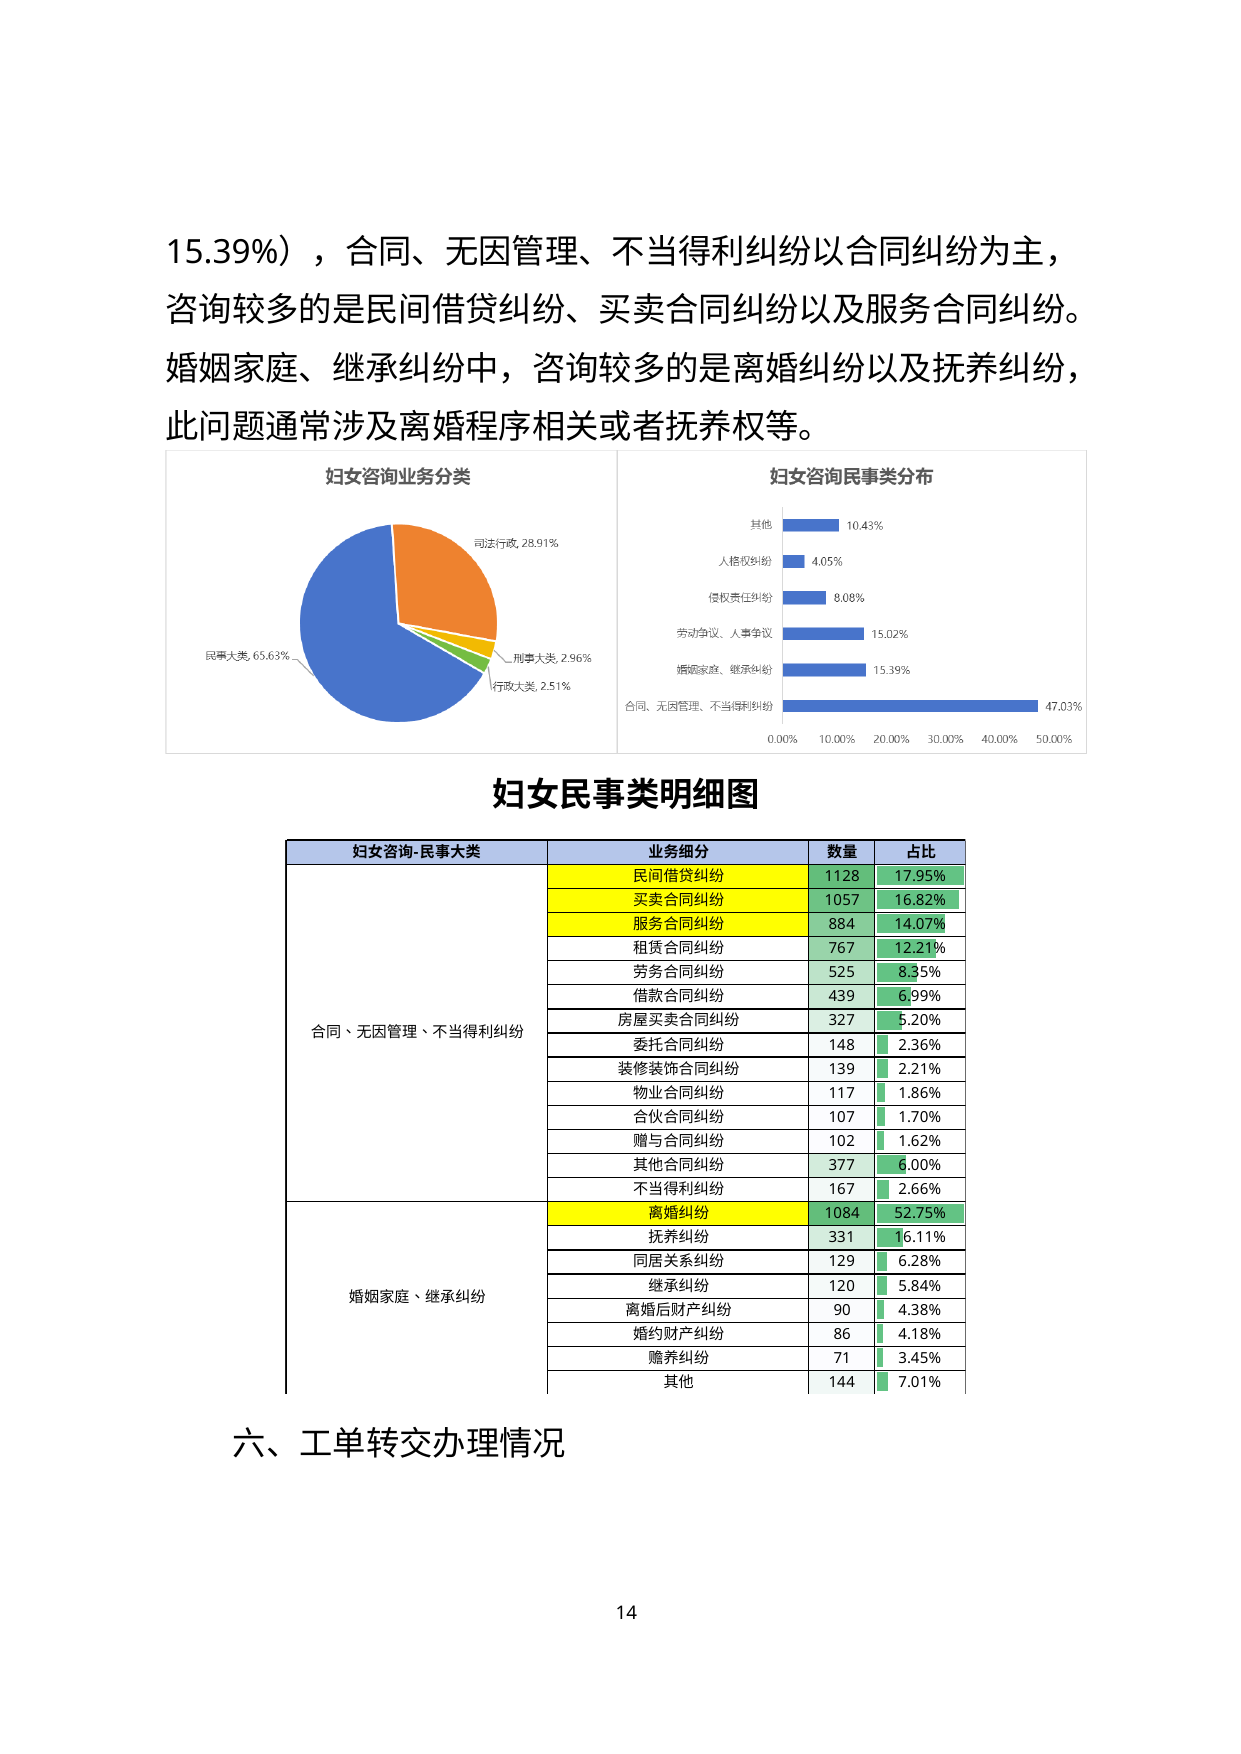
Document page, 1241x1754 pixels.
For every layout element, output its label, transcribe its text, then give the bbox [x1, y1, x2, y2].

text 妇女民事类明细图 [165, 767, 1087, 816]
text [165, 217, 1087, 450]
text 六、工单转交办理情况 [165, 1408, 1087, 1467]
picture [165, 450, 1087, 754]
